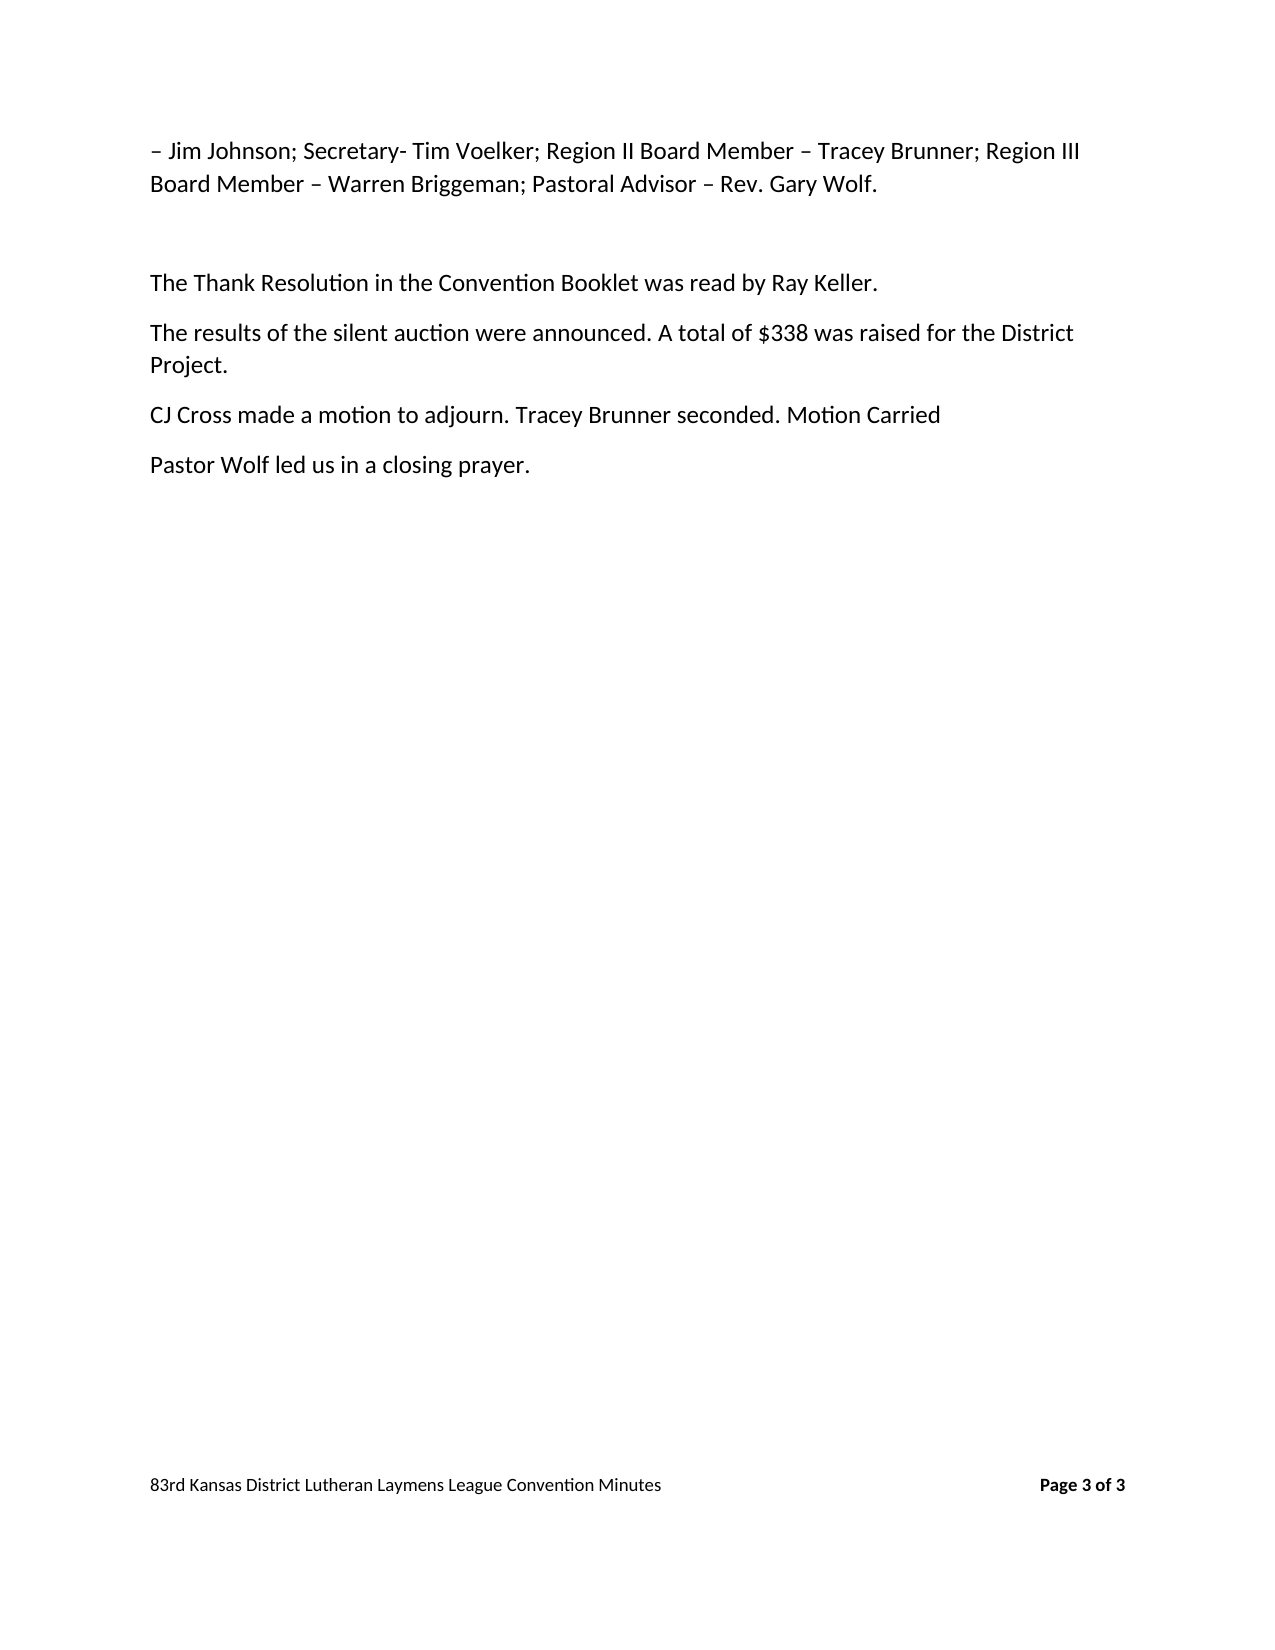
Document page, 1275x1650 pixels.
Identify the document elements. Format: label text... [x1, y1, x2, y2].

text The results of the silent auction were announced. A total of $338 was raised for the District Project. [150, 317, 1125, 380]
text Pastor Wolf led us in a closing prayer. [150, 449, 1125, 479]
text CJ Cross made a motion to adjourn. Tracey Brunner seconded. Motion Carried [150, 399, 1125, 430]
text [150, 135, 1125, 198]
text The Thank Resolution in the Convention Booklet was read by Ray Keller. [150, 267, 1125, 298]
